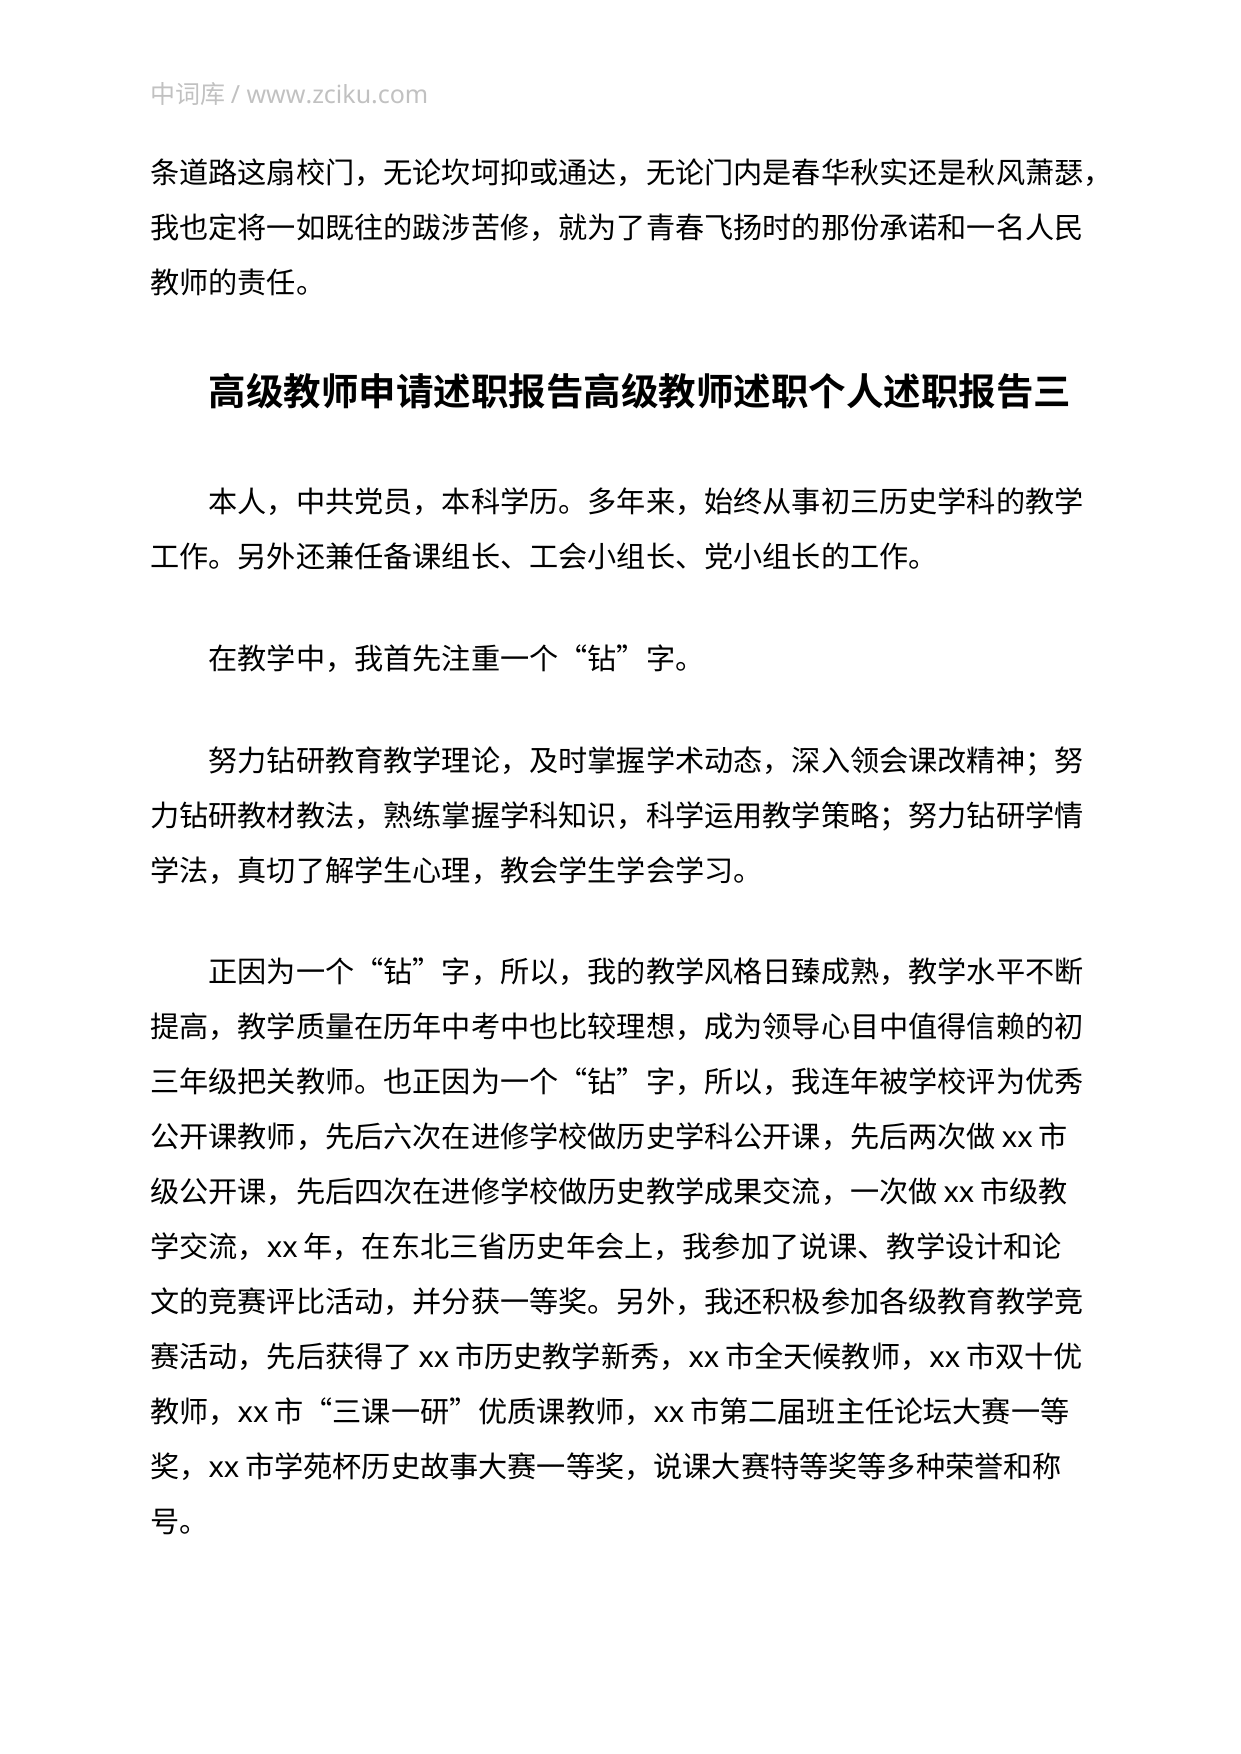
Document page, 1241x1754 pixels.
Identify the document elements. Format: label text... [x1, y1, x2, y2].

text 正因为一个“钻”字，所以，我的教学风格日臻成熟，教学水平不断提高，教学质量在历年中考中也比较理想，成为领导心目中值得信赖的初三年级把关教师。也正因为一个“钻”字，所以，我连年被学校评为优秀公开课教师，先后六次在进修学校做历史学科公开课，先后两次做xx市级公开课，先后四次在进修学校做历史教学成果交流，一次做xx市级教学交流，xx年，在东北三省历史年会上，我参加了说课、教学设计和论文的竞赛评比活动，并分获一等奖。另外，我还积极参加各级教育教学竞赛活动，先后获得了xx市历史教学新秀，xx市全天候教师，xx市双十优教师，xx市“三课一研”优质课教师，xx市第二届班主任论坛大赛一等奖，xx市学苑杯历史故事大赛一等奖，说课大赛特等奖等多种荣誉和称号。 [150, 949, 1090, 1541]
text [150, 150, 1090, 302]
text 努力钻研教育教学理论，及时掌握学术动态，深入领会课改精神；努力钻研教材教法，熟练掌握学科知识，科学运用教学策略；努力钻研学情学法，真切了解学生心理，教会学生学会学习。 [150, 737, 1090, 889]
text 在教学中，我首先注重一个“钻”字。 [150, 636, 1090, 678]
text 高级教师申请述职报告高级教师述职个人述职报告三 [150, 362, 1090, 416]
text 本人，中共党员，本科学历。多年来，始终从事初三历史学科的教学工作。另外还兼任备课组长、工会小组长、党小组长的工作。 [150, 479, 1090, 576]
